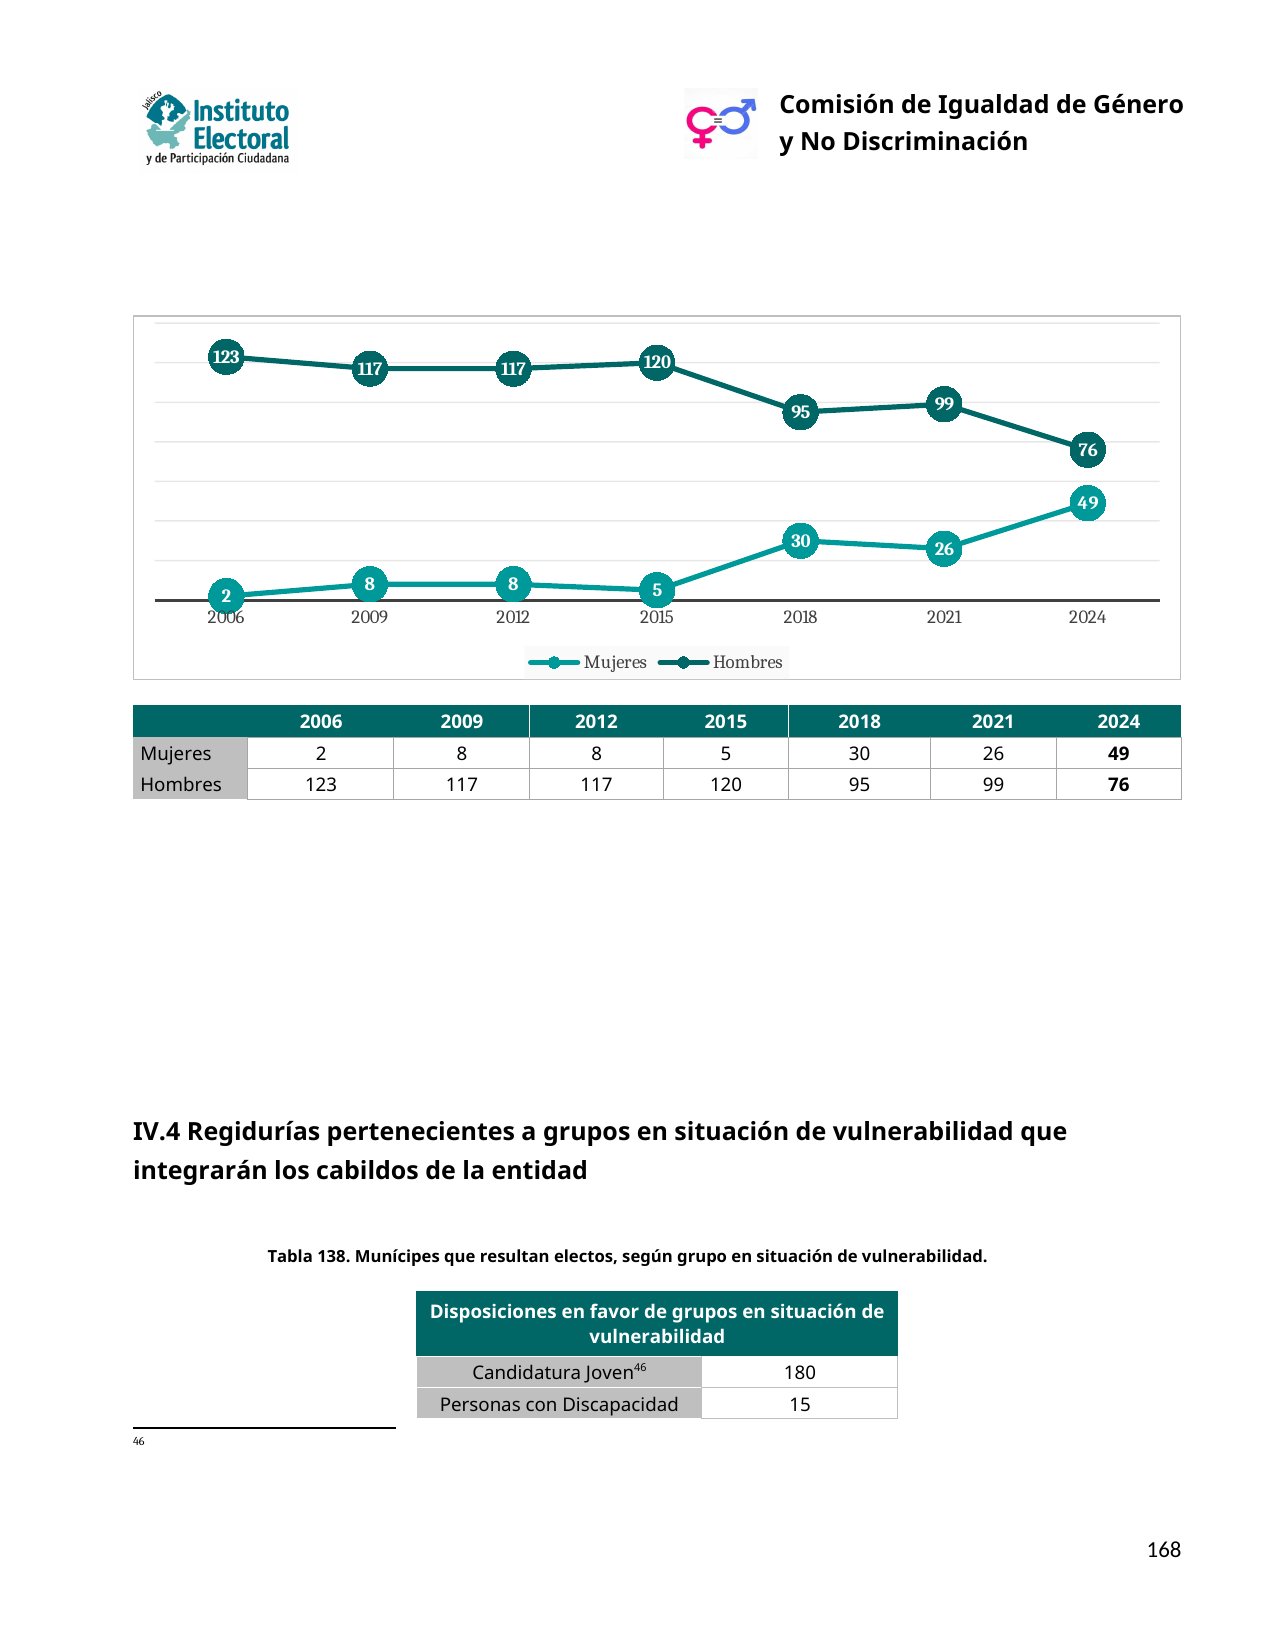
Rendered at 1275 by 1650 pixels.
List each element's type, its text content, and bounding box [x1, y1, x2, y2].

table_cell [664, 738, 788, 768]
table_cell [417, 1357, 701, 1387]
picture [138, 88, 299, 174]
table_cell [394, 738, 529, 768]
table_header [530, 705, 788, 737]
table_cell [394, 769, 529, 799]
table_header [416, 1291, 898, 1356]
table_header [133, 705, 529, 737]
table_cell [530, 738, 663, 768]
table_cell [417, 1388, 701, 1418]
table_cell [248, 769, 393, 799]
subtitle IV.4 Regidurías pertenecientes a grupos en situación de vulnerabilidad que integrarán los cabildos de la entidad [133, 1113, 1181, 1186]
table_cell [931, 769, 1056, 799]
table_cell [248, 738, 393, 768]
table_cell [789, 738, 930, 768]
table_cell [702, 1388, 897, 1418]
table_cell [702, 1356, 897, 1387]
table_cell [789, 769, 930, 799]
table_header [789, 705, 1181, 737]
text Tabla 138. Munícipes que resultan electos, según grupo en situación de vulnerabilidad. [133, 1244, 1122, 1267]
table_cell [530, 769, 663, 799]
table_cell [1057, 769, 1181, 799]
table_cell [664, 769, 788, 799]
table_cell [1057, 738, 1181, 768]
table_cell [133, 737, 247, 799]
picture [684, 88, 758, 159]
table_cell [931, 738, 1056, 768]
